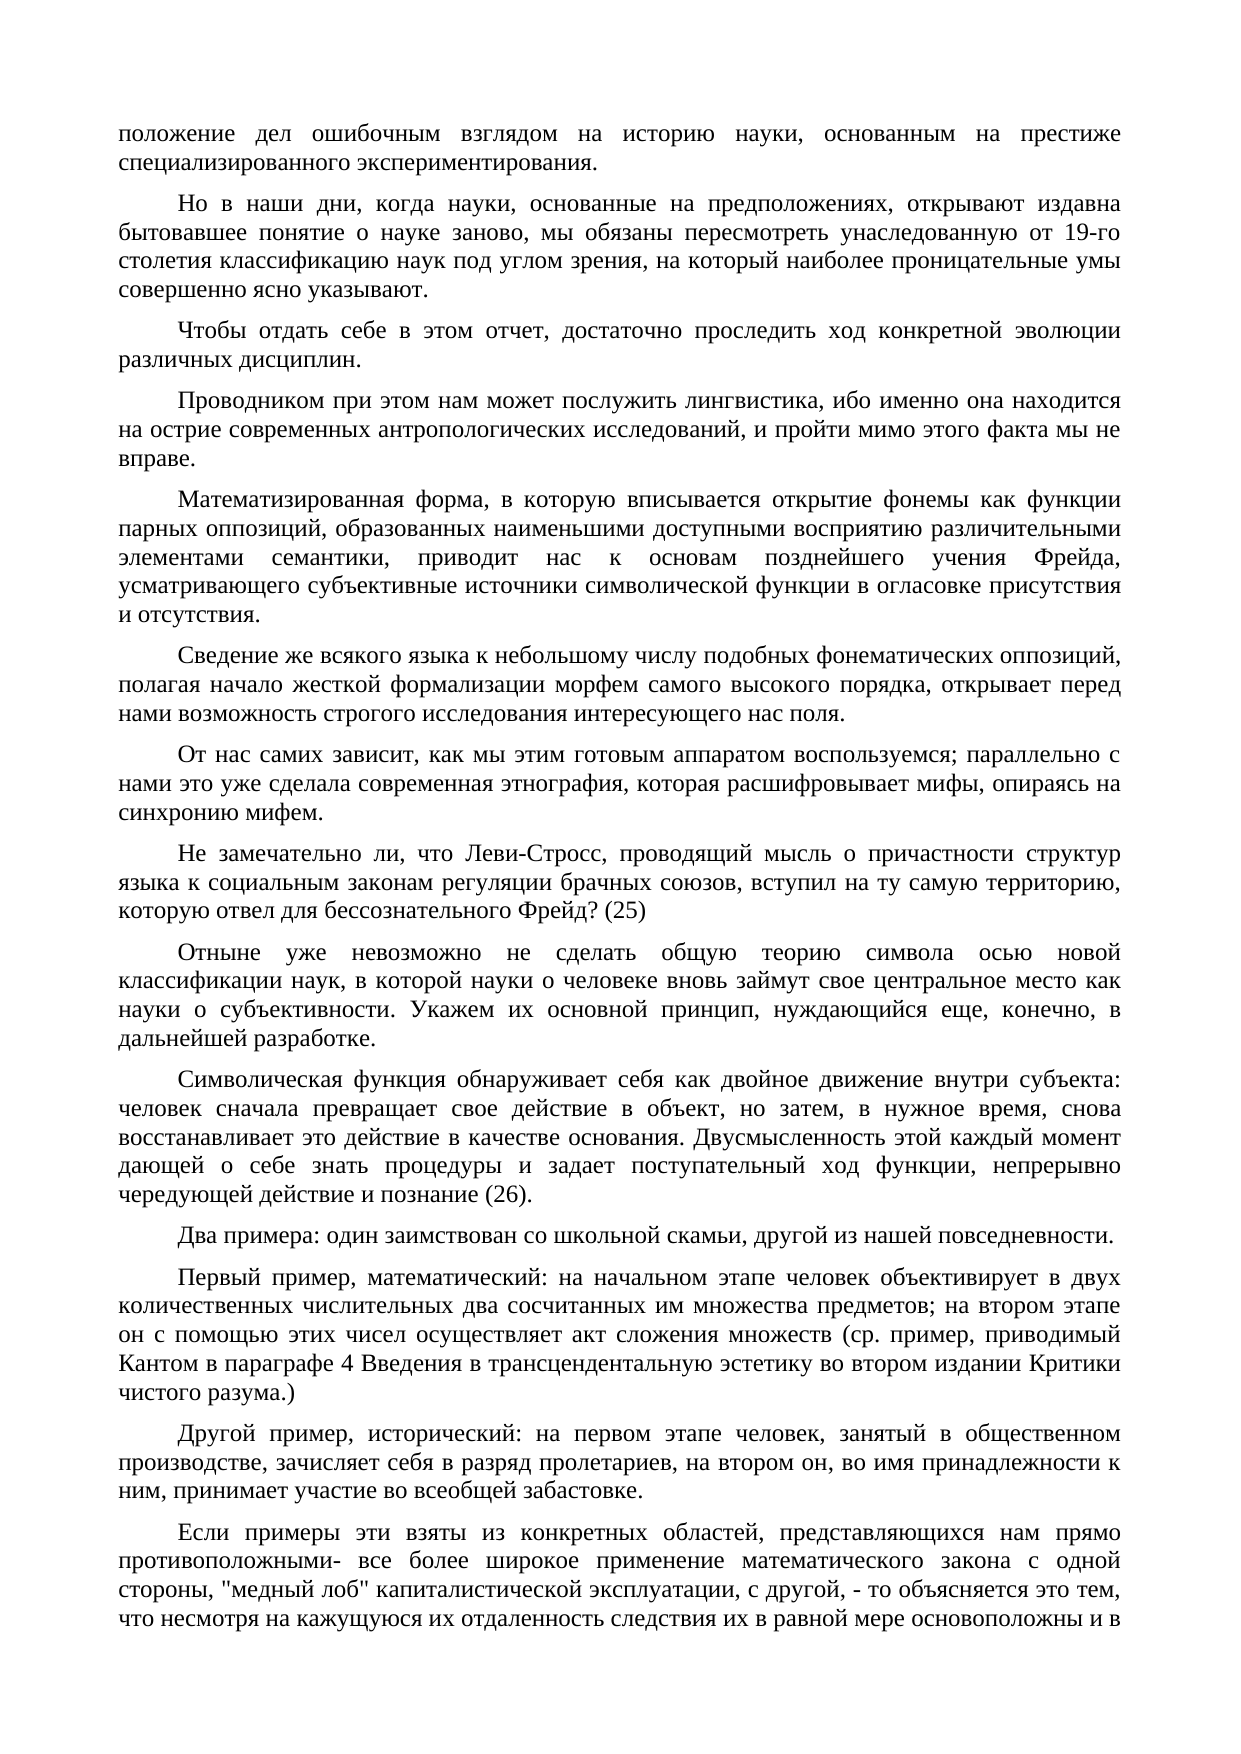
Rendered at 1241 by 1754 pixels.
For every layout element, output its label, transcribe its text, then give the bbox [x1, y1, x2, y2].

text Математизированная форма, в которую вписывается открытие фонемы как функции парных оппозиций, образованных наименьшими доступными восприятию различительными элементами семантики, приводит нас к основам позднейшего учения Фрейда, усматривающего субъективные источники символической функции в огласовке присутствия и отсутствия. [118, 484, 1122, 628]
text Другой пример, исторический: на первом этапе человек, занятый в общественном производстве, зачисляет себя в разряд пролетариев, на втором он, во имя принадлежности к ним, принимает участие во всеобщей забастовке. [118, 1418, 1122, 1504]
text Но в наши дни, когда науки, основанные на предположениях, открывают издавна бытовавшее понятие о науке заново, мы обязаны пересмотреть унаследованную от 19-го столетия классификацию наук под углом зрения, на который наиболее проницательные умы совершенно ясно указывают. [118, 188, 1122, 303]
text Первый пример, математический: на начальном этапе человек объективирует в двух количественных числительных два сосчитанных им множества предметов; на втором этапе он с помощью этих чисел осуществляет акт сложения множеств (ср. пример, приводимый Кантом в параграфе 4 Введения в трансцендентальную эстетику во втором издании Критики чистого разума.) [118, 1262, 1122, 1406]
text Не замечательно ли, что Леви-Стросс, проводящий мысль о причастности структур языка к социальным законам регуляции брачных союзов, вступил на ту самую территорию, которую отвел для бессознательного Фрейд? (25) [118, 838, 1122, 924]
text Сведение же всякого языка к небольшому числу подобных фонематических оппозиций, полагая начало жесткой формализации морфем самого высокого порядка, открывает перед нами возможность строгого исследования интересующего нас поля. [118, 641, 1122, 727]
text Чтобы отдать себе в этом отчет, достаточно проследить ход конкретной эволюции различных дисциплин. [118, 316, 1122, 373]
text Проводником при этом нам может послужить лингвистика, ибо именно она находится на острие современных антропологических исследований, и пройти мимо этого факта мы не вправе. [118, 386, 1122, 472]
text Отныне уже невозможно не сделать общую теорию символа осью новой классификации наук, в которой науки о человеке вновь займут свое центральное место как науки о субъективности. Укажем их основной принцип, нуждающийся еще, конечно, в дальнейшей разработке. [118, 937, 1122, 1052]
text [118, 118, 1122, 176]
text От нас самих зависит, как мы этим готовым аппаратом воспользуемся; параллельно с нами это уже сделала современная этнография, которая расшифровывает мифы, опираясь на синхронию мифем. [118, 739, 1122, 826]
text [118, 1517, 1122, 1632]
text Два примера: один заимствован со школьной скамьи, другой из нашей повседневности. [118, 1221, 1122, 1249]
text Символическая функция обнаруживает себя как двойное движение внутри субъекта: человек сначала превращает свое действие в объект, но затем, в нужное время, снова восстанавливает это действие в качестве основания. Двусмысленность этой каждый момент дающей о себе знать процедуры и задает поступательный ход функции, непрерывно чередующей действие и познание (26). [118, 1064, 1122, 1208]
